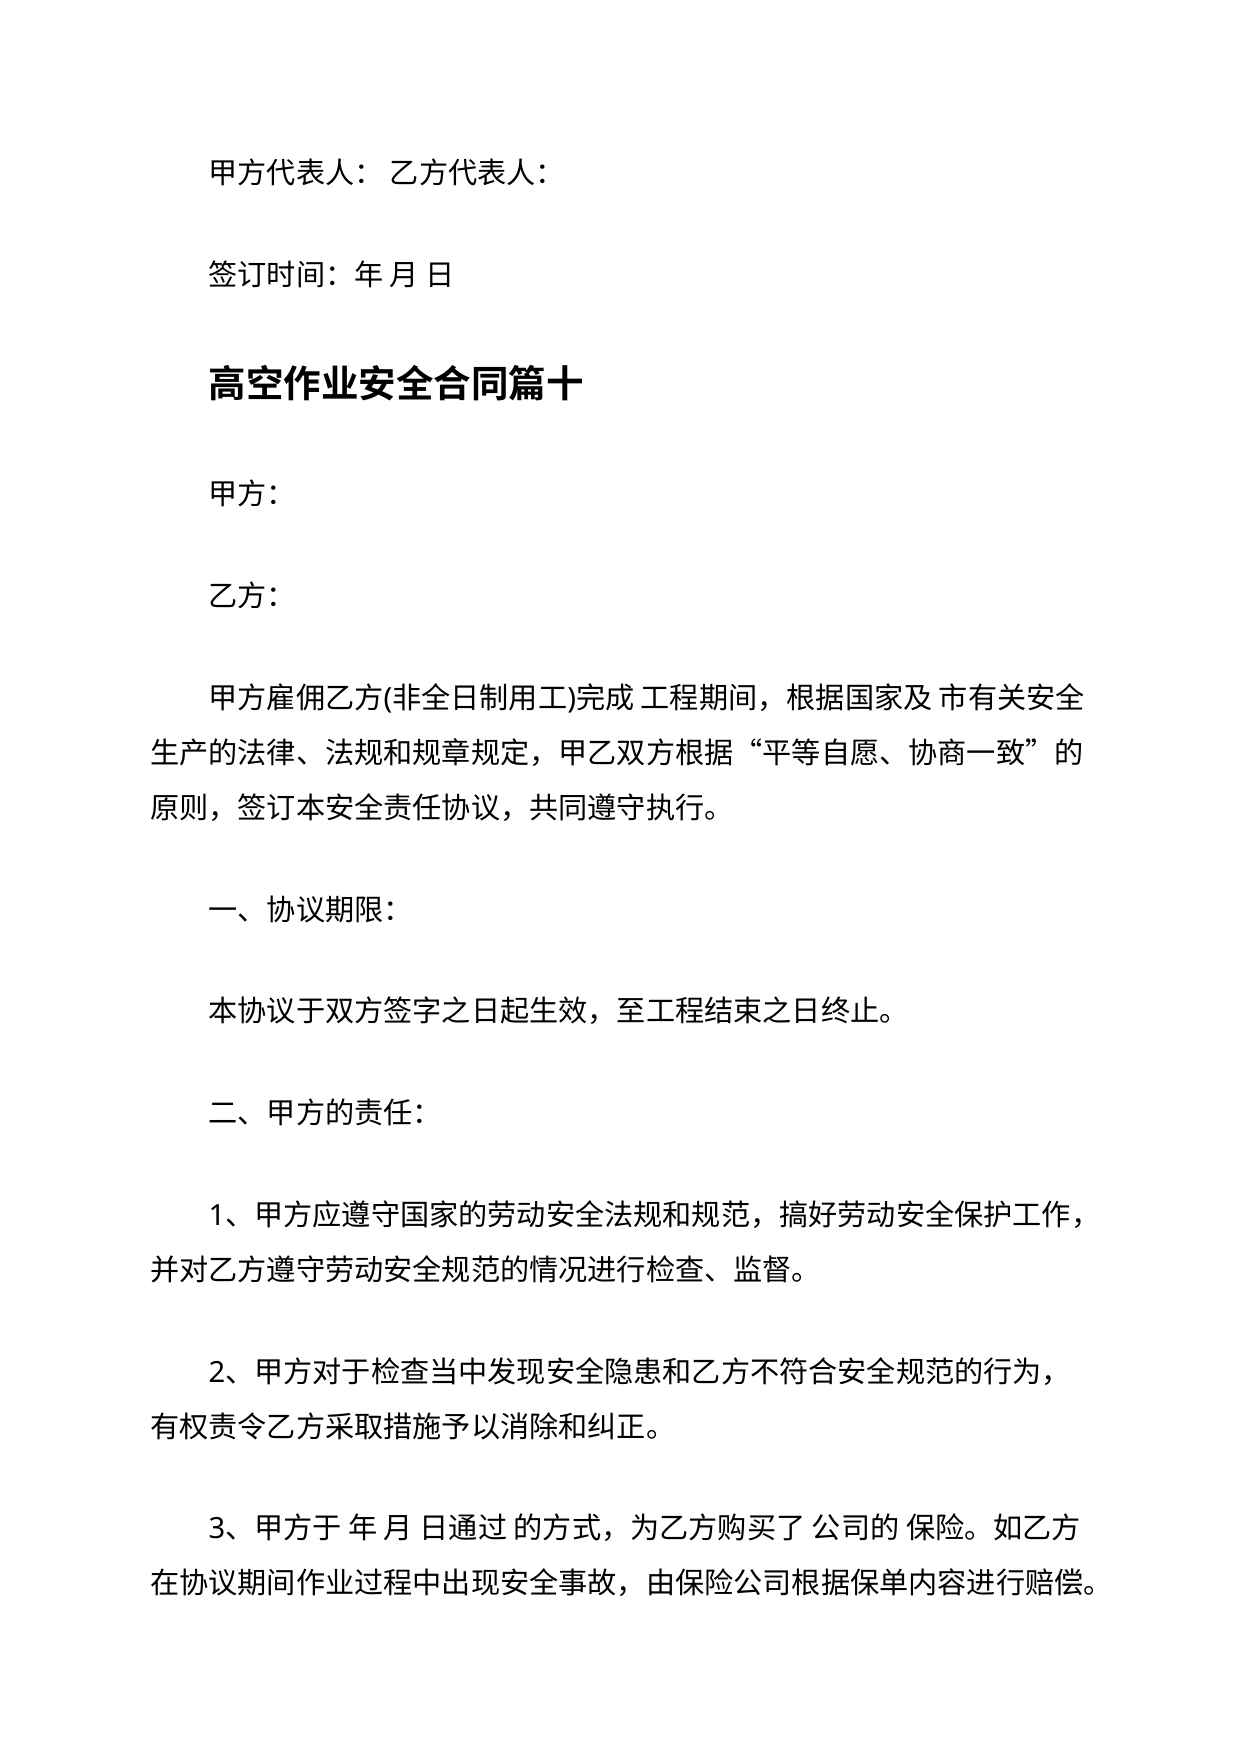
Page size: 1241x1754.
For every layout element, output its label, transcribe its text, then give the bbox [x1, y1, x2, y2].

text 二、甲方的责任： [150, 1090, 1090, 1132]
text 本协议于双方签字之日起生效，至工程结束之日终止。 [150, 988, 1090, 1030]
text 乙方： [150, 573, 1090, 615]
text 甲方雇佣乙方(非全日制用工)完成 工程期间，根据国家及 市有关安全生产的法律、法规和规章规定，甲乙双方根据“平等自愿、协商一致”的原则，签订本安全责任协议，共同遵守执行。 [150, 674, 1090, 827]
text 高空作业安全合同篇十 [150, 353, 1090, 408]
text 签订时间：年 月 日 [150, 252, 1090, 294]
text 甲方代表人： 乙方代表人： [150, 150, 1090, 192]
text 2、甲方对于检查当中发现安全隐患和乙方不符合安全规范的行为，有权责令乙方采取措施予以消除和纠正。 [150, 1348, 1090, 1446]
text 3、甲方于 年 月 日通过 的方式，为乙方购买了 公司的 保险。如乙方在协议期间作业过程中出现安全事故，由保险公司根据保单内容进行赔偿。 [150, 1505, 1090, 1602]
text 一、协议期限： [150, 886, 1090, 928]
text 甲方： [150, 471, 1090, 513]
text 1、甲方应遵守国家的劳动安全法规和规范，搞好劳动安全保护工作，并对乙方遵守劳动安全规范的情况进行检查、监督。 [150, 1191, 1090, 1289]
